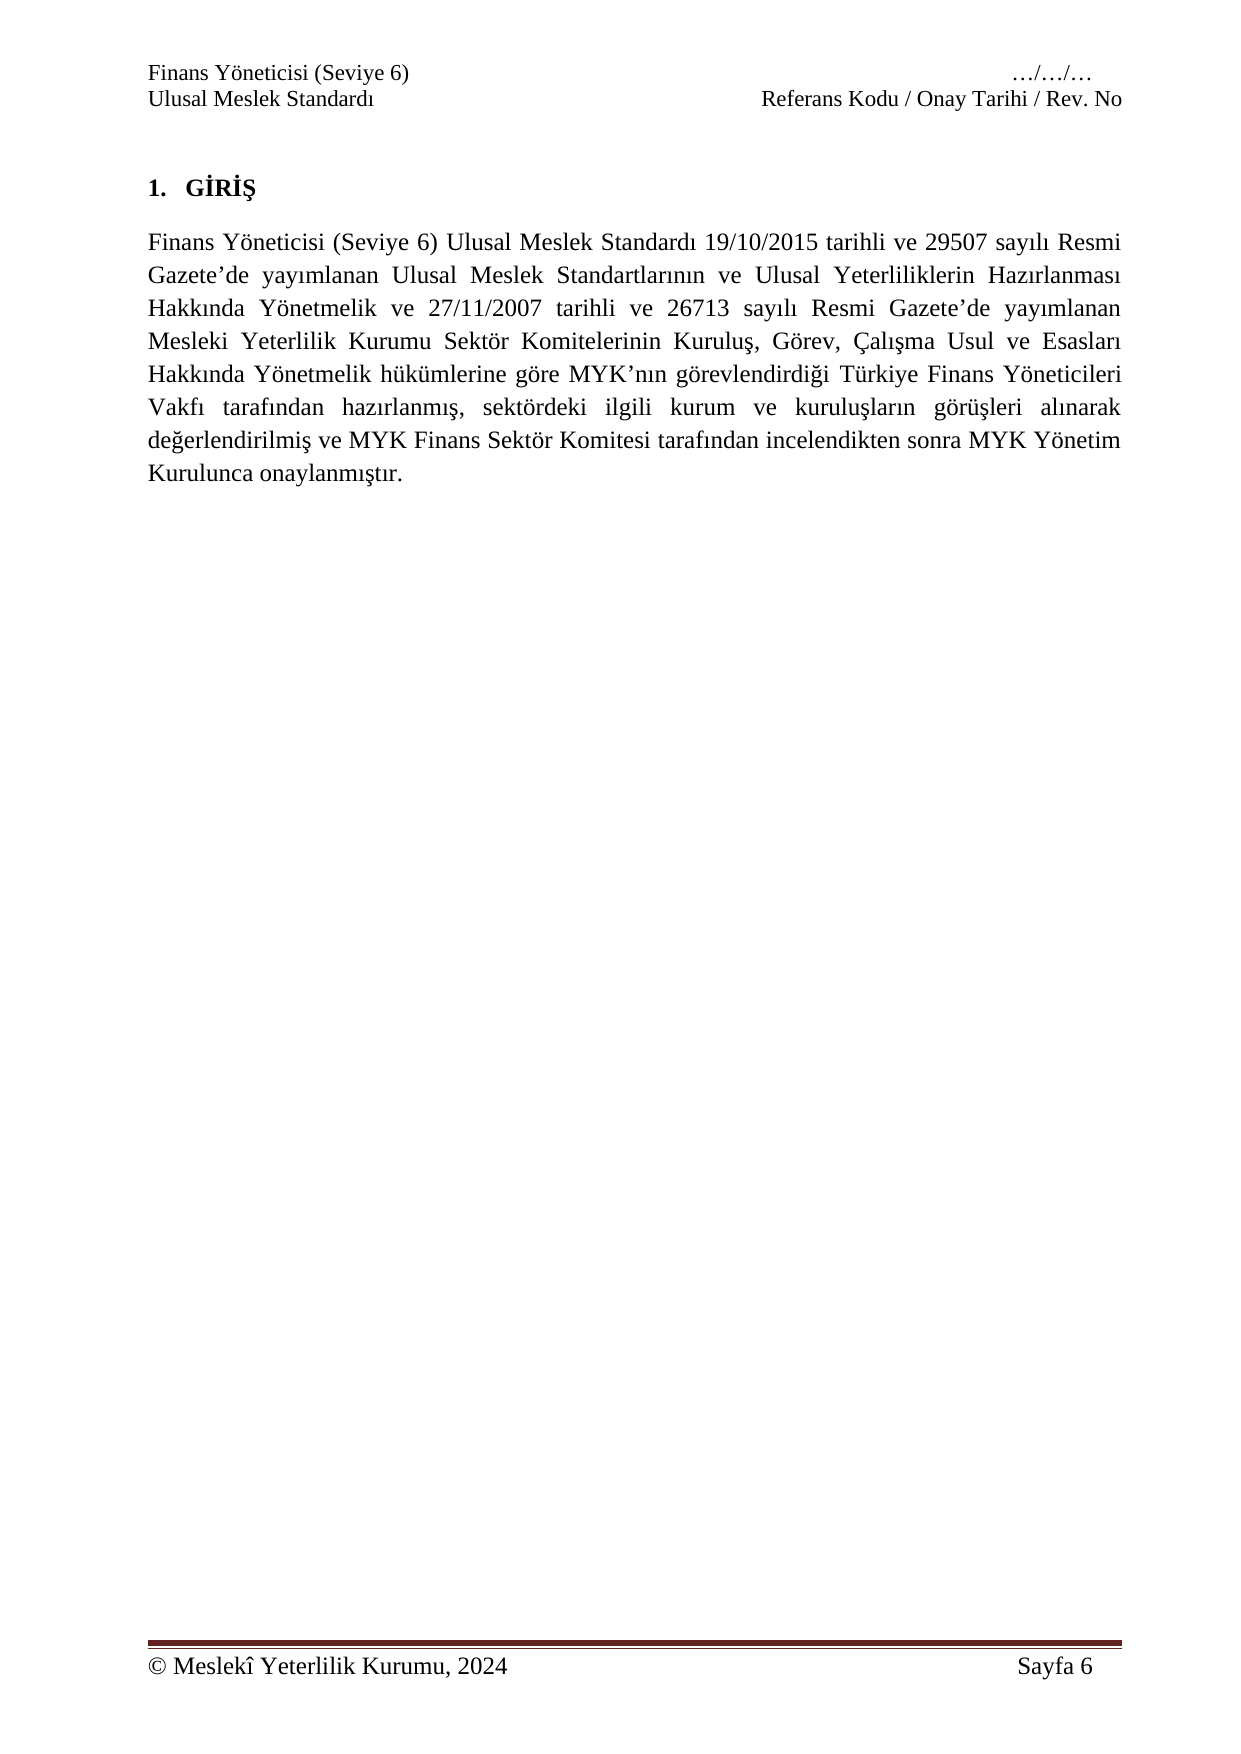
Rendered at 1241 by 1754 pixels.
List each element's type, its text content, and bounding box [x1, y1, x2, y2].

text Finans Yöneticisi (Seviye 6) Ulusal Meslek Standardı 19/10/2015 tarihli ve 29507 sayılı Resmi Gazete’de yayımlanan Ulusal Meslek Standartlarının ve Ulusal Yeterliliklerin Hazırlanması Hakkında Yönetmelik ve 27/11/2007 tarihli ve 26713 sayılı Resmi Gazete’de yayımlanan Mesleki Yeterlilik Kurumu Sektör Komitelerinin Kuruluş, Görev, Çalışma Usul ve Esasları Hakkında Yönetmelik hükümlerine göre MYK’nın görevlendirdiği Türkiye Finans Yöneticileri Vakfı tarafından hazırlanmış, sektördeki ilgili kurum ve kuruluşların görüşleri alınarak değerlendirilmiş ve MYK Finans Sektör Komitesi tarafından incelendikten sonra MYK Yönetim Kurulunca onaylanmıştır. [148, 227, 1122, 487]
list GİRİŞ [148, 173, 1122, 202]
